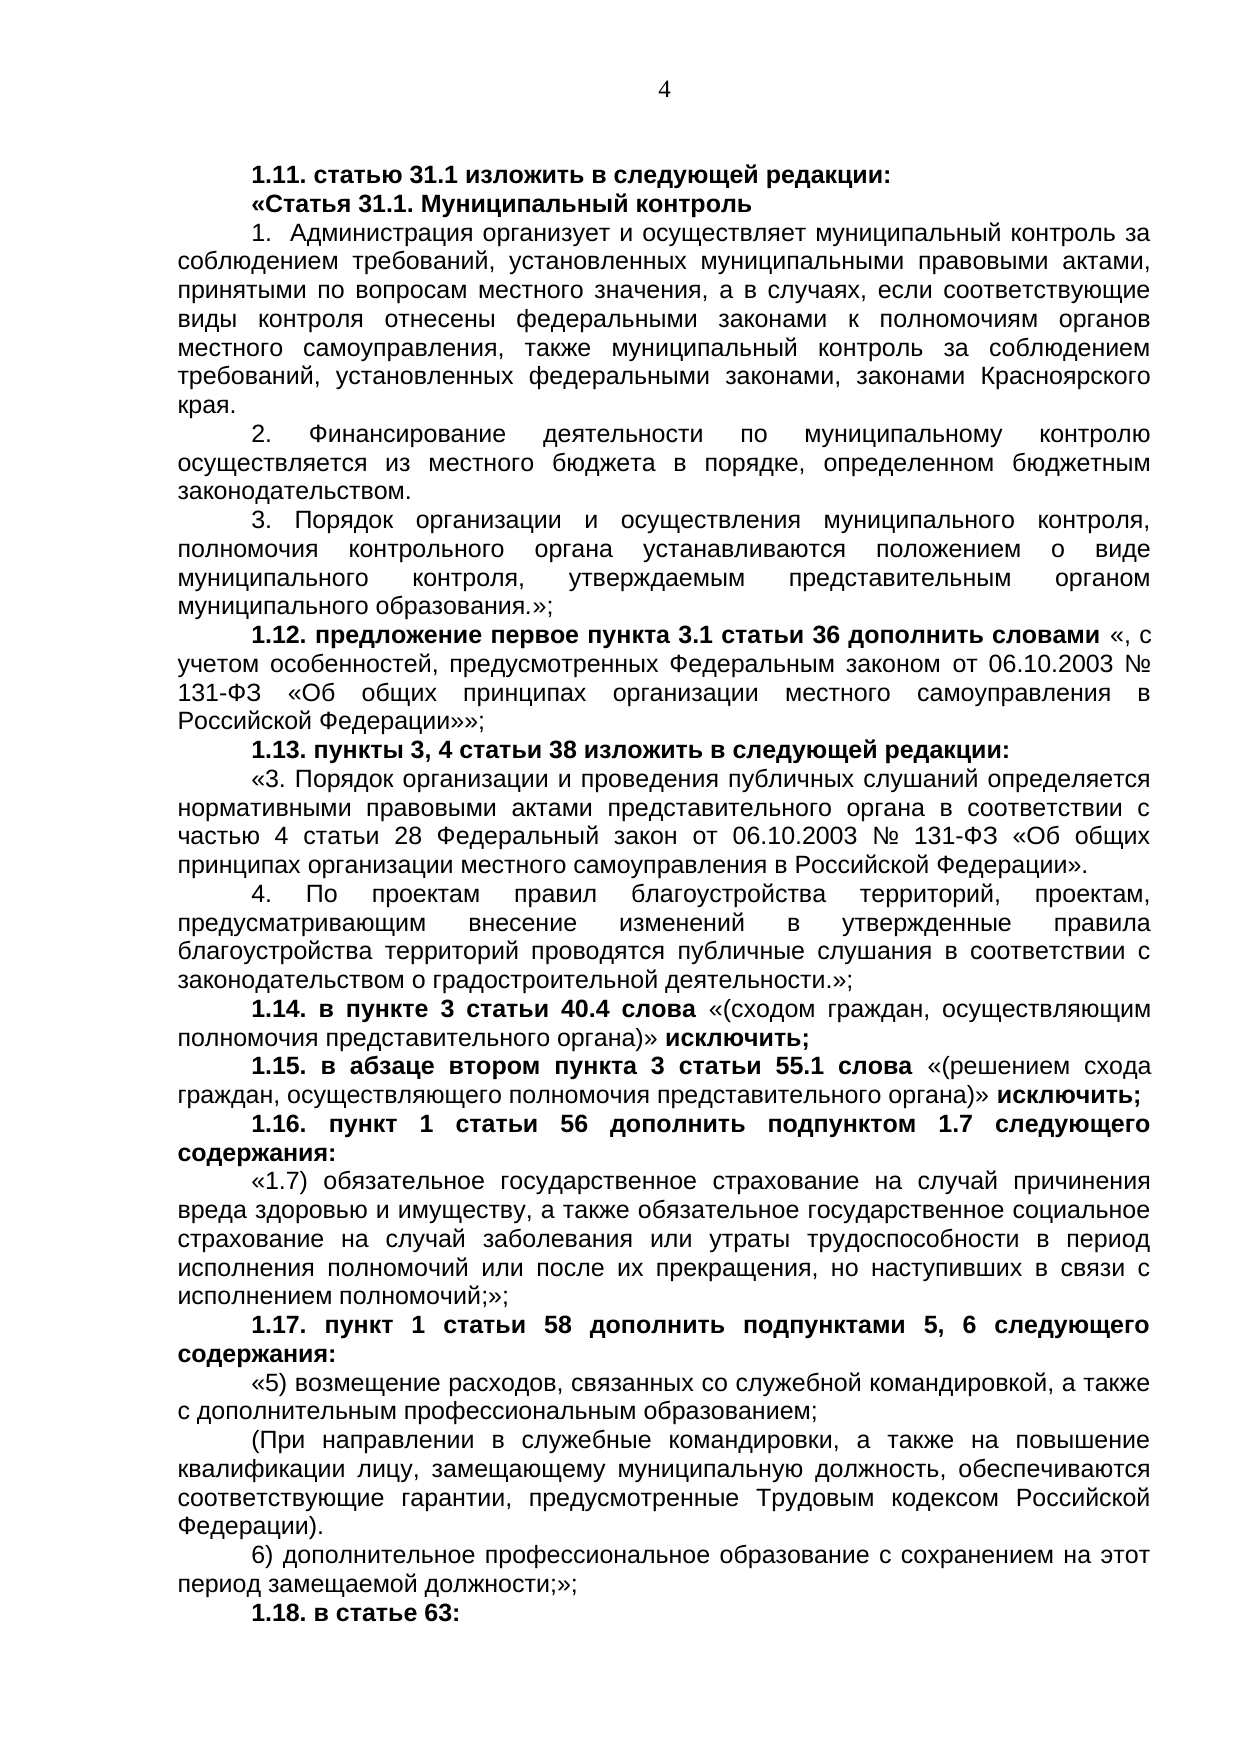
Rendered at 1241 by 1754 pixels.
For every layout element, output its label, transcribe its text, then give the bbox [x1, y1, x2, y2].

text 1. Администрация организует и осуществляет муниципальный контроль за соблюдением требований, установленных муниципальными правовыми актами, принятыми по вопросам местного значения, а в случаях, если соответствующие виды контроля отнесены федеральными законами к полномочиям органов местного самоуправления, также муниципальный контроль за соблюдением требований, установленных федеральными законами, законами Красноярского края. [177, 218, 1152, 419]
text 1.13. пункты 3, 4 статьи 38 изложить в следующей редакции: [177, 735, 1152, 764]
text 1.17. пункт 1 статьи 58 дополнить подпунктами 5, 6 следующего содержания: [177, 1310, 1152, 1368]
text «Статья 31.1. Муниципальный контроль [177, 189, 1152, 218]
text 2. Финансирование деятельности по муниципальному контролю осуществляется из местного бюджета в порядке, определенном бюджетным законодательством. [177, 419, 1152, 505]
text 1.11. статью 31.1 изложить в следующей редакции: [177, 160, 1152, 189]
text «5) возмещение расходов, связанных со служебной командировкой, а также с дополнительным профессиональным образованием; [177, 1368, 1152, 1425]
text 1.18. в статье 63: [177, 1598, 1152, 1626]
text 6) дополнительное профессиональное образование с сохранением на этот период замещаемой должности;»; [177, 1540, 1152, 1598]
text 1.16. пункт 1 статьи 56 дополнить подпунктом 1.7 следующего содержания: [177, 1109, 1152, 1166]
text «1.7) обязательное государственное страхование на случай причинения вреда здоровью и имуществу, а также обязательное государственное социальное страхование на случай заболевания или утраты трудоспособности в период исполнения полномочий или после их прекращения, но наступивших в связи с исполнением полномочий;»; [177, 1166, 1152, 1310]
text 1.15. в абзаце втором пункта 3 статьи 55.1 слова «(решением схода граждан, осуществляющего полномочия представительного органа)» исключить; [177, 1051, 1152, 1109]
text 1.12. предложение первое пункта 3.1 статьи 36 дополнить словами «, с учетом особенностей, предусмотренных Федеральным законом от 06.10.2003 № 131-ФЗ «Об общих принципах организации местного самоуправления в Российской Федерации»»; [177, 620, 1152, 735]
text 4. По проектам правил благоустройства территорий, проектам, предусматривающим внесение изменений в утвержденные правила благоустройства территорий проводятся публичные слушания в соответствии с законодательством о градостроительной деятельности.»; [177, 879, 1152, 994]
text 3. Порядок организации и осуществления муниципального контроля, полномочия контрольного органа устанавливаются положением о виде муниципального контроля, утверждаемым представительным органом муниципального образования.»; [177, 505, 1152, 620]
text «3. Порядок организации и проведения публичных слушаний определяется нормативными правовыми актами представительного органа в соответствии с частью 4 статьи 28 Федеральный закон от 06.10.2003 № 131-ФЗ «Об общих принципах организации местного самоуправления в Российской Федерации». [177, 764, 1152, 879]
text 1.14. в пункте 3 статьи 40.4 слова «(сходом граждан, осуществляющим полномочия представительного органа)» исключить; [177, 994, 1152, 1051]
text (При направлении в служебные командировки, а также на повышение квалификации лицу, замещающему муниципальную должность, обеспечиваются соответствующие гарантии, предусмотренные Трудовым кодексом Российской Федерации). [177, 1425, 1152, 1540]
